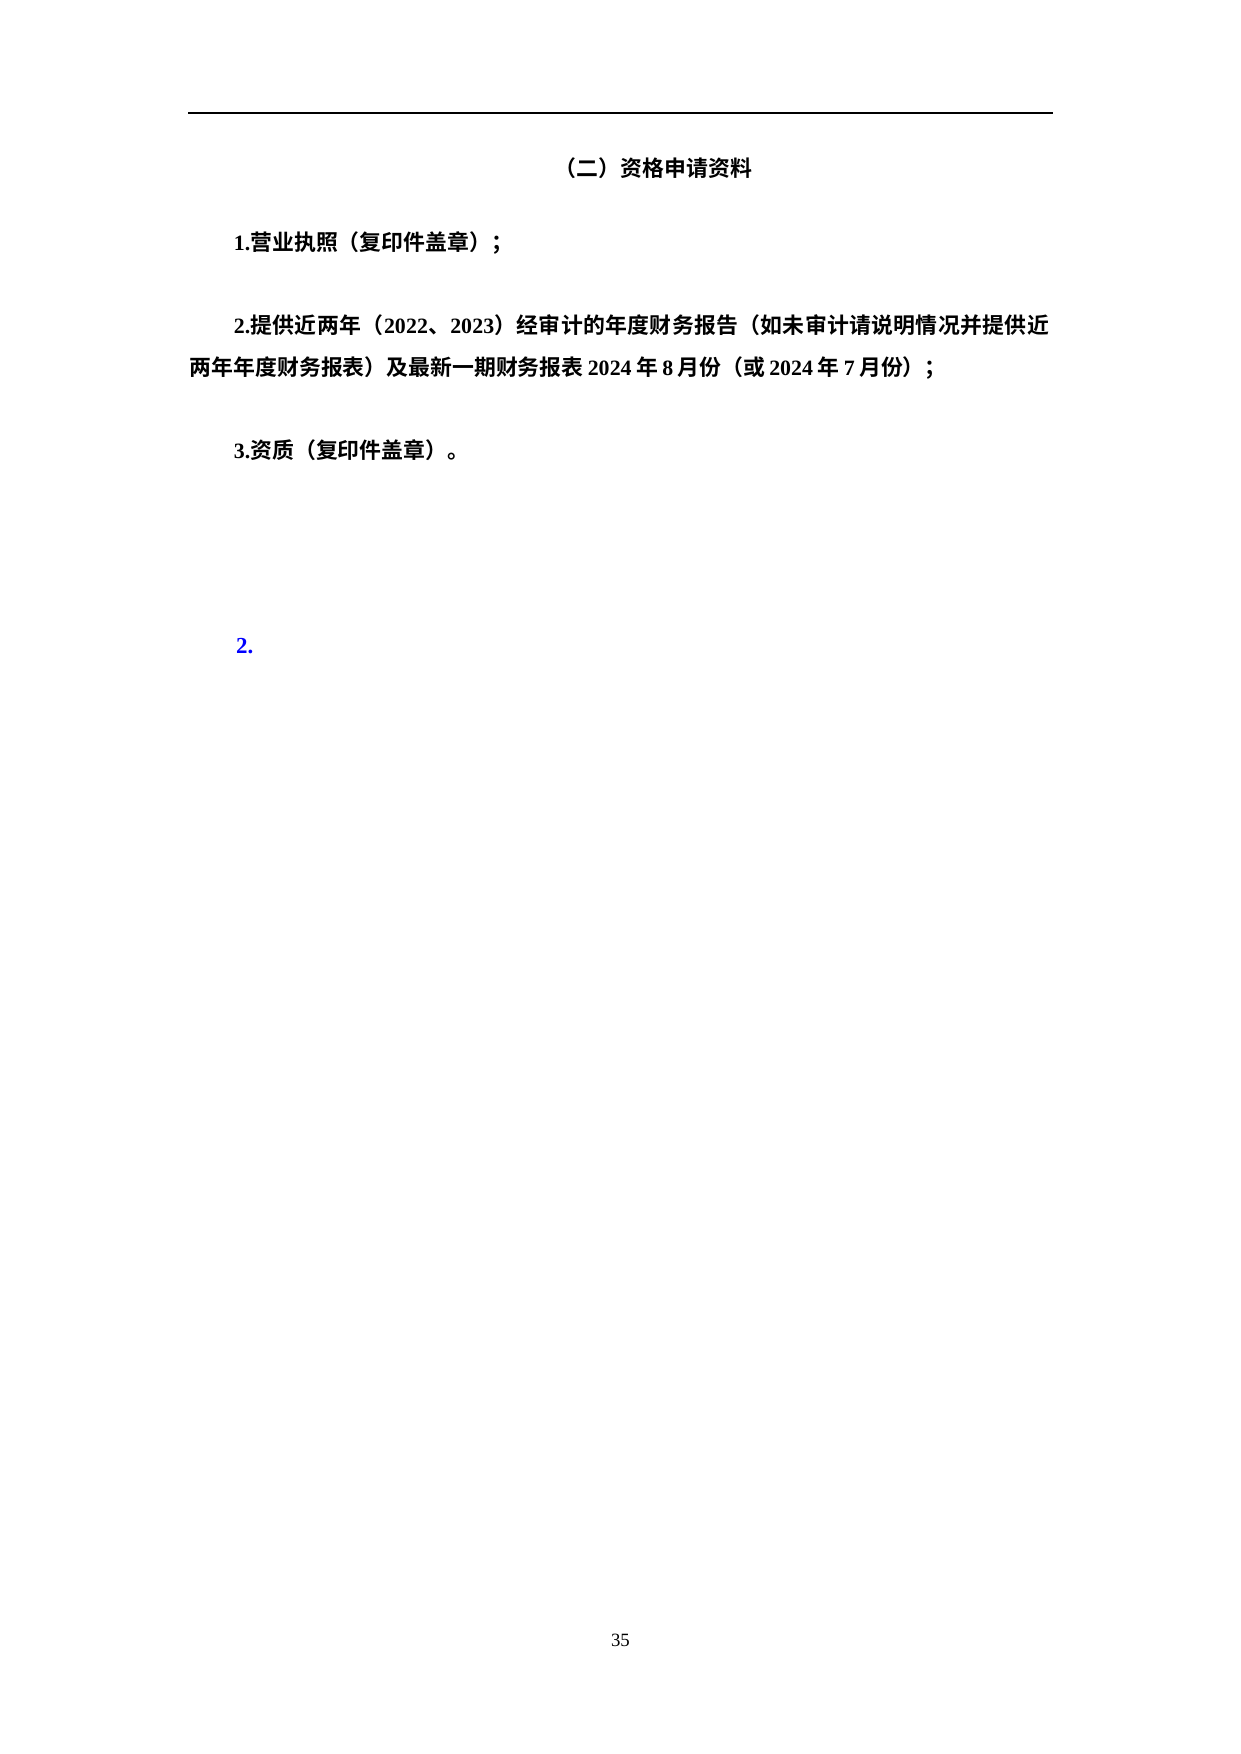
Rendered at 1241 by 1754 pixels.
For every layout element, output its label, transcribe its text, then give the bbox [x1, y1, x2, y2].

text 3.资质（复印件盖章）。 [189, 425, 1051, 467]
text （二）资格申请资料 [189, 151, 1051, 183]
text 2.提供近两年（2022、2023）经审计的年度财务报告（如未审计请说明情况并提供近两年年度财务报表）及最新一期财务报表2024年8月份（或2024年7月份）； [189, 300, 1051, 383]
text 1.营业执照（复印件盖章）； [189, 217, 1051, 258]
